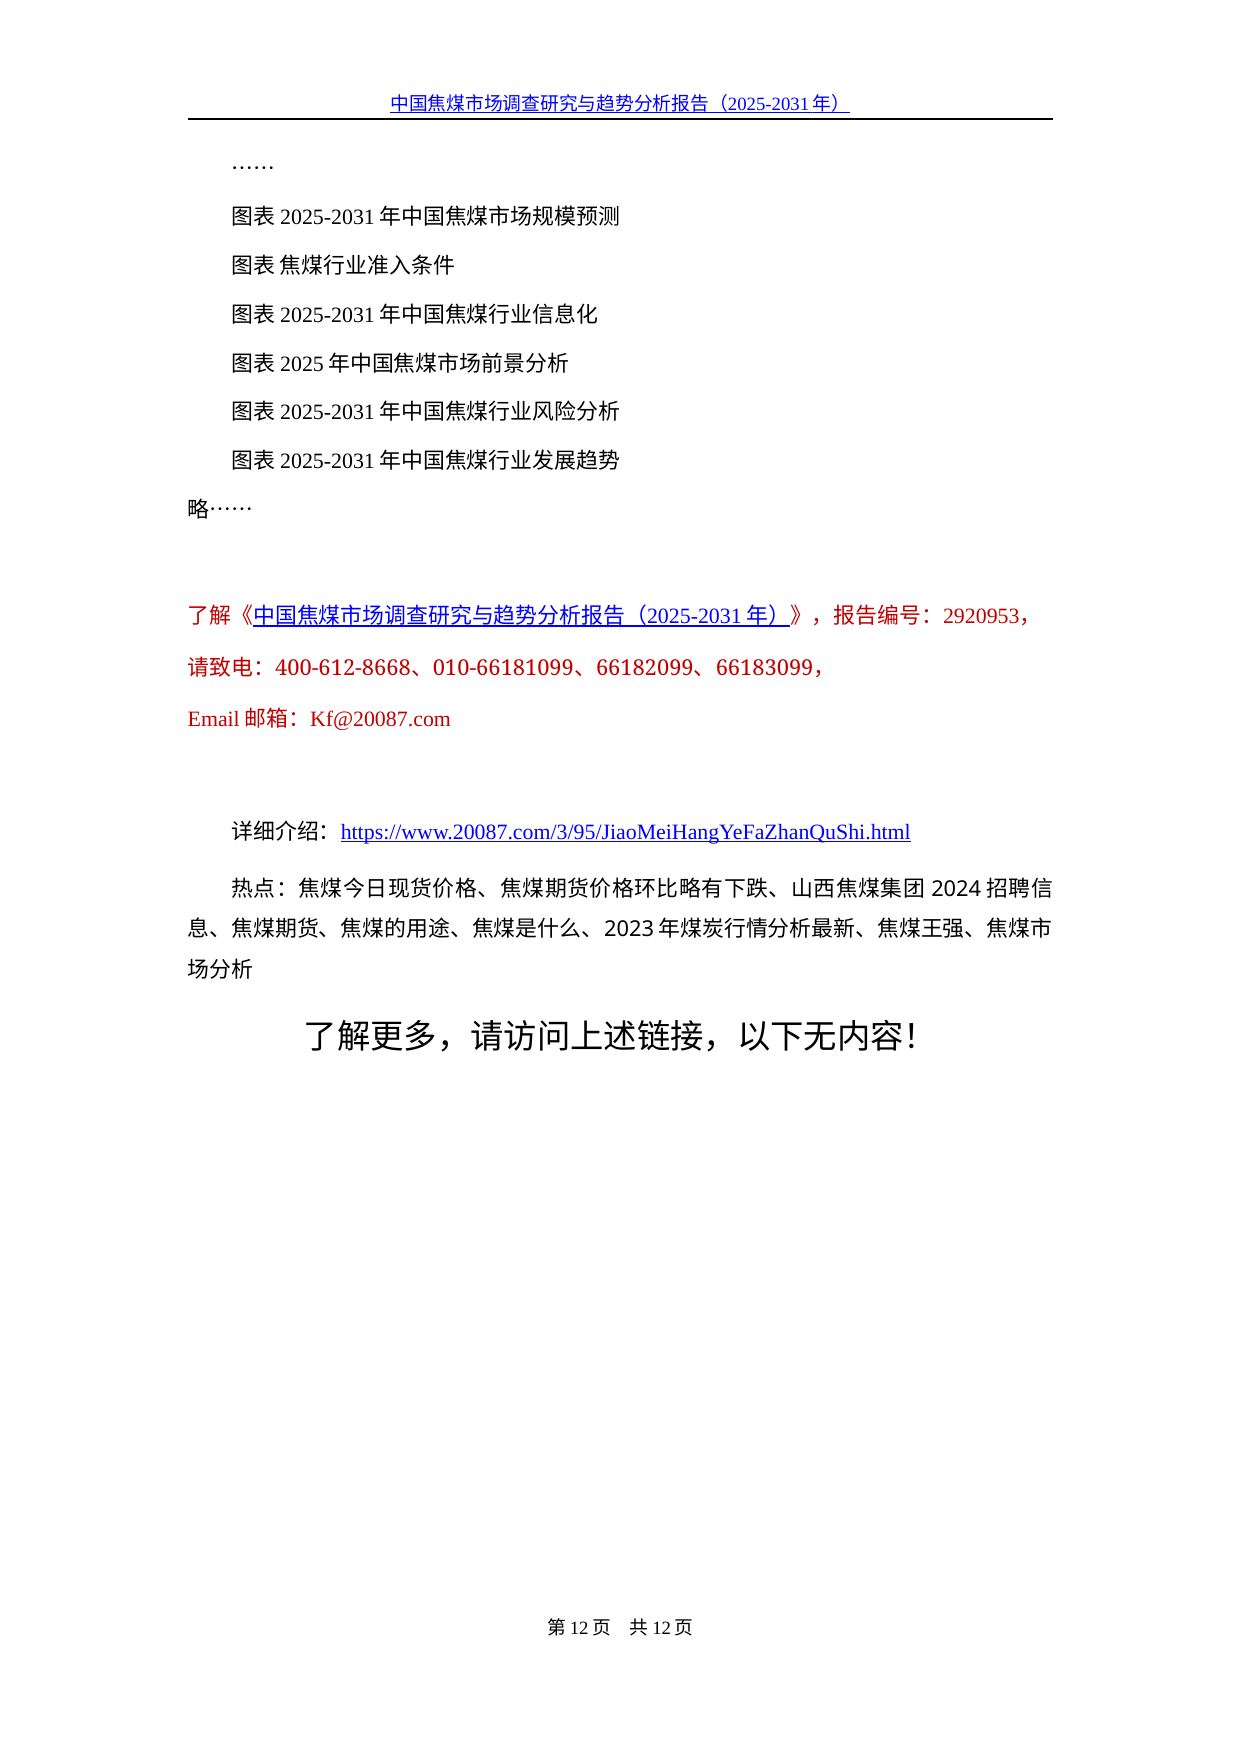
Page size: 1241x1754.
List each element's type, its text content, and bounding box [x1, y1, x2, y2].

title 了解更多，请访问上述链接，以下无内容！ [187, 1002, 1053, 1067]
text 了解《中国焦煤市场调查研究与趋势分析报告（2025-2031年）》，报告编号：2920953， [187, 598, 1053, 630]
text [187, 150, 1053, 524]
text Email邮箱：Kf@20087.com [187, 701, 1053, 733]
text 请致电：400-612-8668、010-66181099、66182099、66183099， [187, 649, 1053, 682]
text 详细介绍：https://www.20087.com/3/95/JiaoMeiHangYeFaZhanQuShi.html [187, 814, 1053, 846]
text 热点：焦煤今日现货价格、焦煤期货价格环比略有下跌、山西焦煤集团2024招聘信息、焦煤期货、焦煤的用途、焦煤是什么、2023年煤炭行情分析最新、焦煤王强、焦煤市场分析 [187, 871, 1053, 984]
